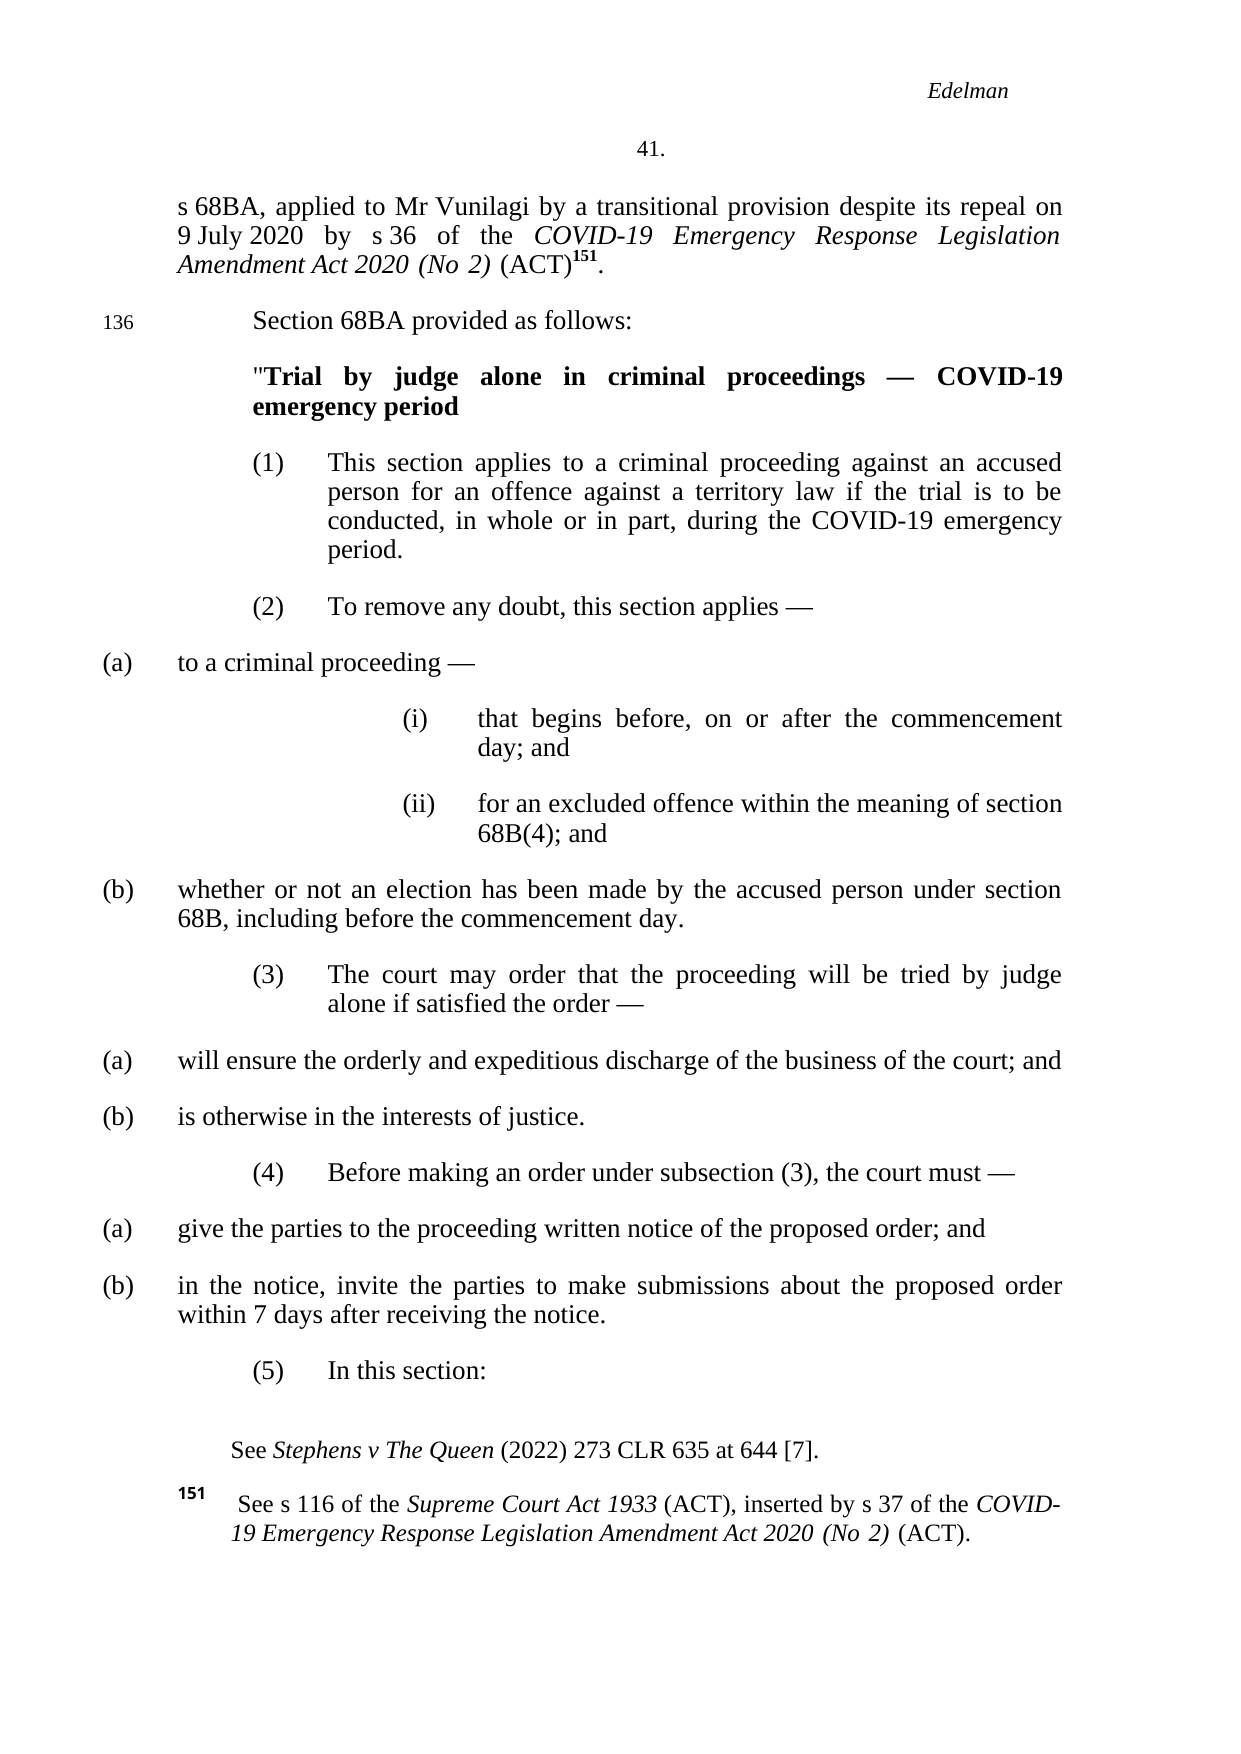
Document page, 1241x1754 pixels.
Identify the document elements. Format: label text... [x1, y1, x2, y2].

text (a) to a criminal proceeding — [102, 648, 1063, 677]
text (4) Before making an order under subsection (3), the court must — [252, 1158, 1063, 1187]
text (b) whether or not an election has been made by the accused person under section 68B, including before the commencement day. [102, 875, 1063, 933]
text (i) that begins before, on or after the commencement day; and [327, 704, 1063, 762]
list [102, 192, 1063, 279]
text (a) will ensure the orderly and expeditious discharge of the business of the court; and [102, 1046, 1063, 1075]
text (a) give the parties to the proceeding written notice of the proposed order; and [102, 1214, 1063, 1244]
text (b) is otherwise in the interests of justice. [102, 1102, 1063, 1131]
list Section 68BA provided as follows: [102, 306, 1063, 335]
text (2) To remove any doubt, this section applies — [252, 592, 1063, 621]
text "Trial by judge alone in criminal proceedings — COVID-19 emergency period [252, 362, 1063, 421]
text (1) This section applies to a criminal proceeding against an accused person for an offence against a territory law if the trial is to be conducted, in whole or in part, during the COVID-19 emergency period. [252, 448, 1063, 564]
text (ii) for an excluded offence within the meaning of section 68B(4); and [327, 789, 1063, 848]
text (3) The court may order that the proceeding will be tried by judge alone if satisfied the order — [252, 960, 1063, 1019]
text (b) in the notice, invite the parties to make submissions about the proposed order within 7 days after receiving the notice. [102, 1271, 1063, 1329]
text (5) In this section: [252, 1356, 1063, 1385]
